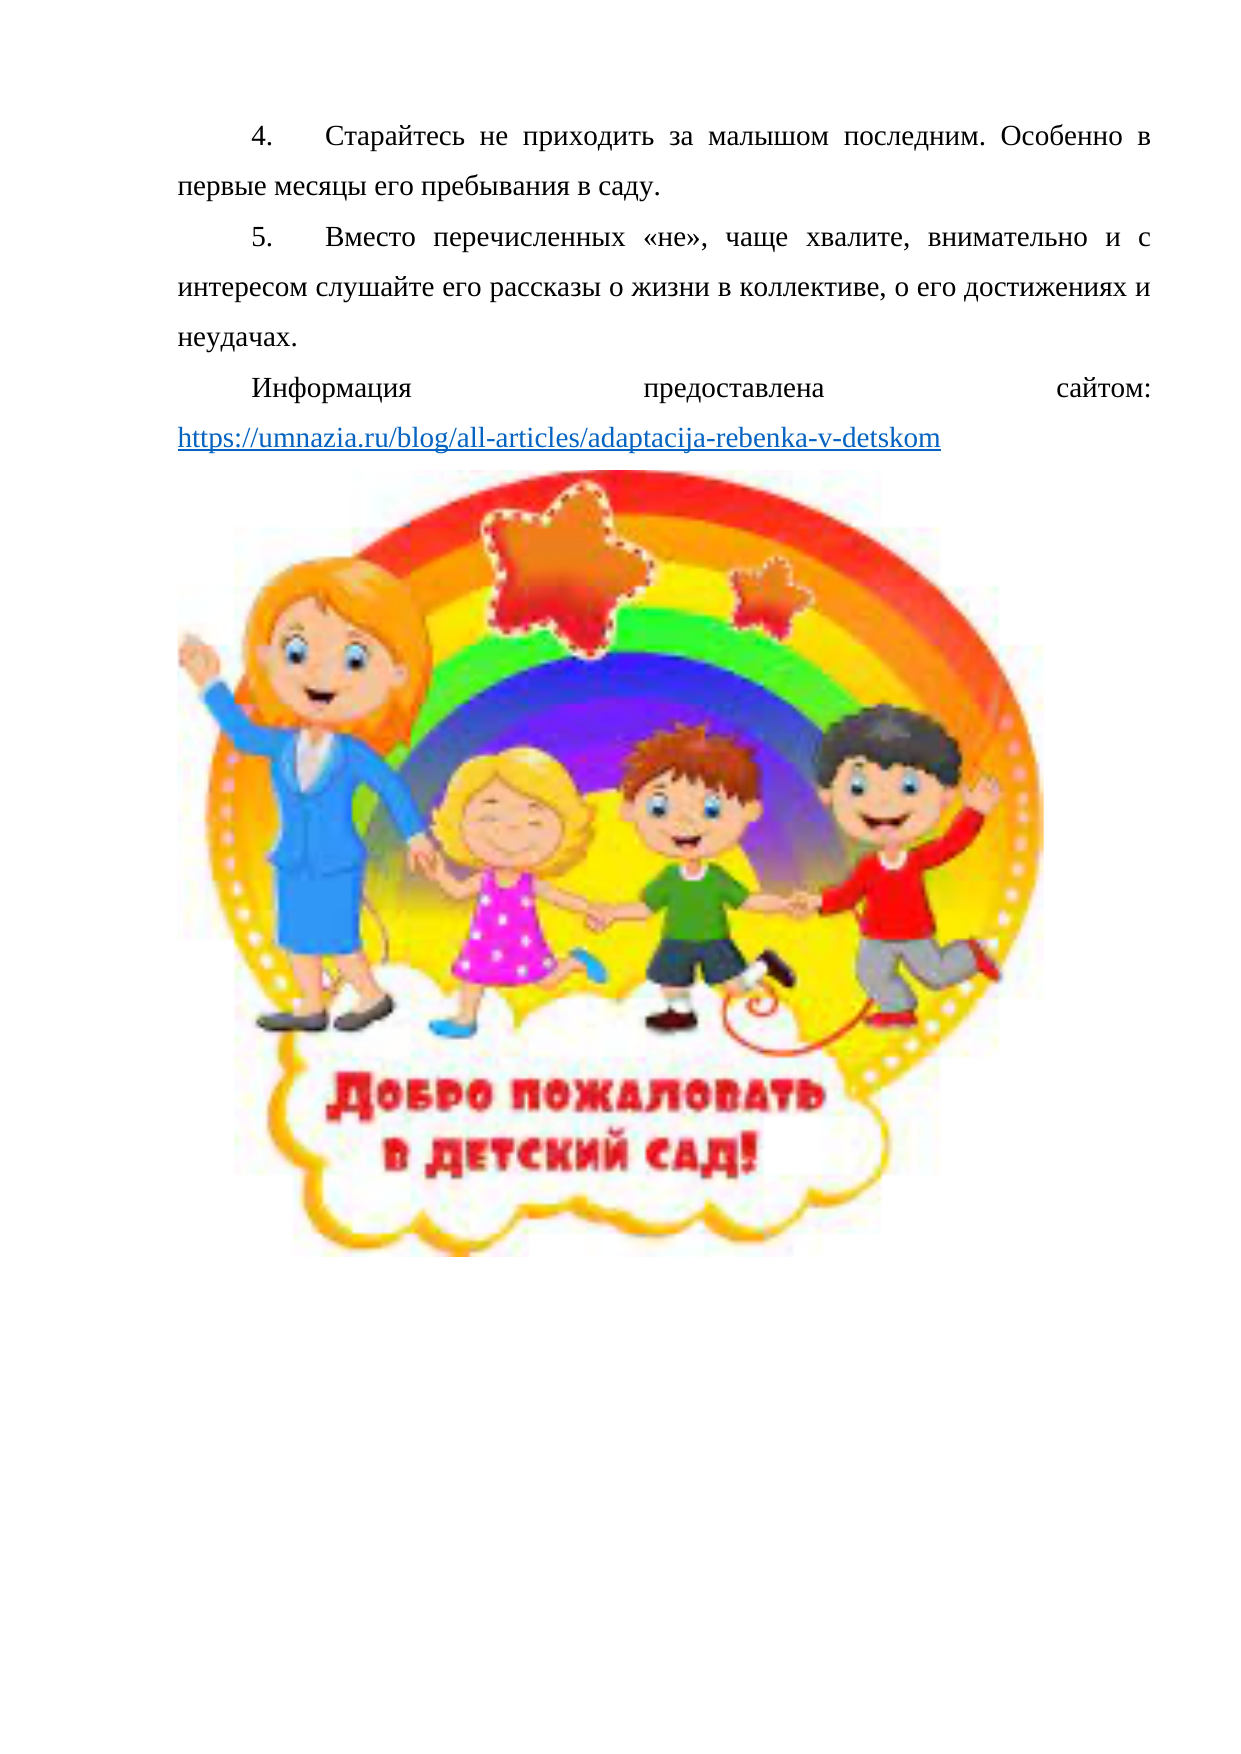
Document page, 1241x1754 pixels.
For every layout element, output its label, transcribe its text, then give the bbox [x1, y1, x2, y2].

text Информация предоставлена сайтом: https://umnazia.ru/blog/all-articles/adaptacija-rebenka-v-detskom [177, 370, 1152, 453]
picture [177, 470, 1044, 1257]
list Старайтесь не приходить за малышом последним. Особенно в первые месяцы его пребывания в саду. [177, 118, 1152, 202]
list Вместо перечисленных «не», чаще хвалите, внимательно и с интересом слушайте его рассказы о жизни в коллективе, о его достижениях и неудачах. [177, 219, 1152, 353]
